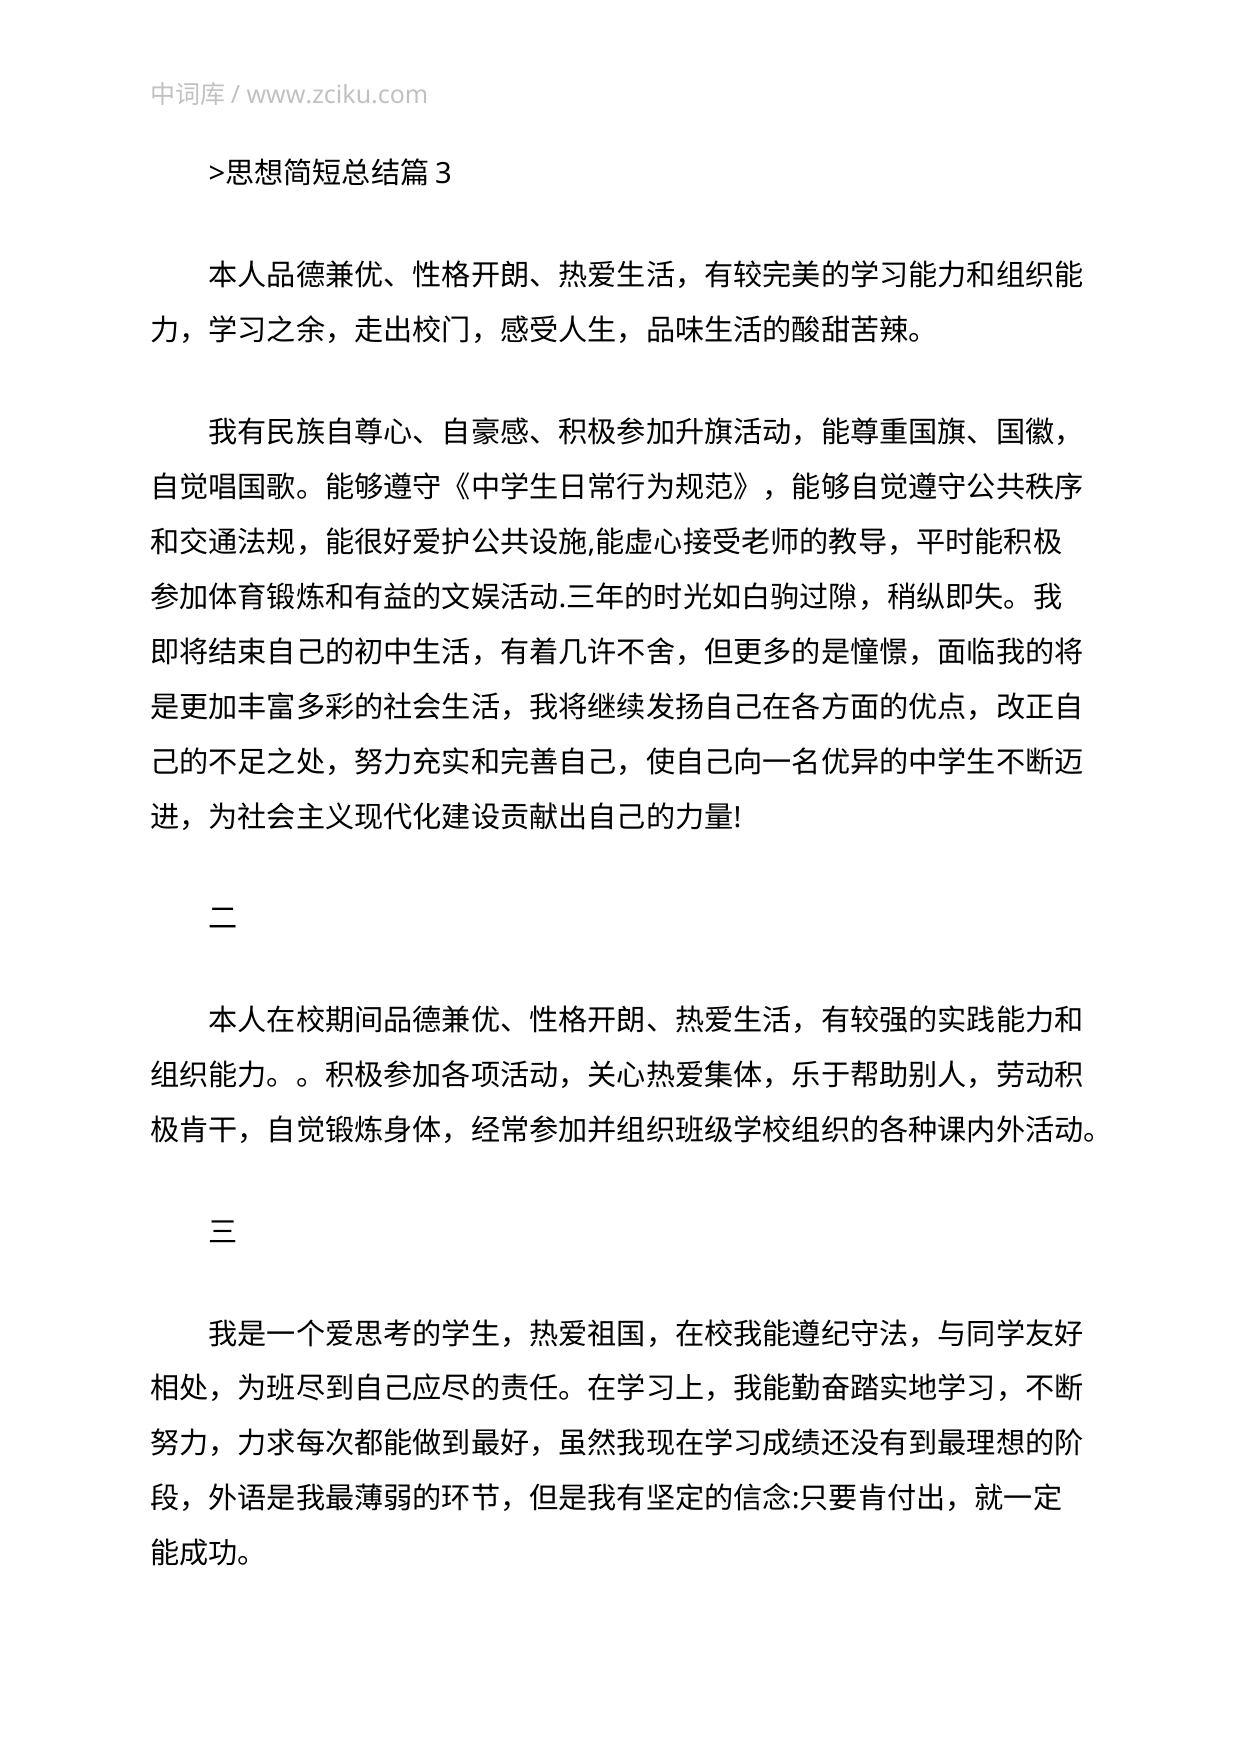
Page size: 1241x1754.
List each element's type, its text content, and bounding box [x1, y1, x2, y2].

text 我是一个爱思考的学生，热爱祖国，在校我能遵纪守法，与同学友好相处，为班尽到自己应尽的责任。在学习上，我能勤奋踏实地学习，不断努力，力求每次都能做到最好，虽然我现在学习成绩还没有到最理想的阶段，外语是我最薄弱的环节，但是我有坚定的信念:只要肯付出，就一定能成功。 [150, 1310, 1090, 1572]
text 本人在校期间品德兼优、性格开朗、热爱生活，有较强的实践能力和组织能力。。积极参加各项活动，关心热爱集体，乐于帮助别人，劳动积极肯干，自觉锻炼身体，经常参加并组织班级学校组织的各种课内外活动。 [150, 997, 1090, 1149]
text 二 [150, 895, 1090, 937]
text >思想简短总结篇3 [150, 150, 1090, 192]
text 本人品德兼优、性格开朗、热爱生活，有较完美的学习能力和组织能力，学习之余，走出校门，感受人生，品味生活的酸甜苦辣。 [150, 252, 1090, 349]
text 三 [150, 1208, 1090, 1251]
text 我有民族自尊心、自豪感、积极参加升旗活动，能尊重国旗、国徽，自觉唱国歌。能够遵守《中学生日常行为规范》，能够自觉遵守公共秩序和交通法规，能很好爱护公共设施,能虚心接受老师的教导，平时能积极参加体育锻炼和有益的文娱活动.三年的时光如白驹过隙，稍纵即失。我即将结束自己的初中生活，有着几许不舍，但更多的是憧憬，面临我的将是更加丰富多彩的社会生活，我将继续发扬自己在各方面的优点，改正自己的不足之处，努力充实和完善自己，使自己向一名优异的中学生不断迈进，为社会主义现代化建设贡献出自己的力量! [150, 409, 1090, 836]
